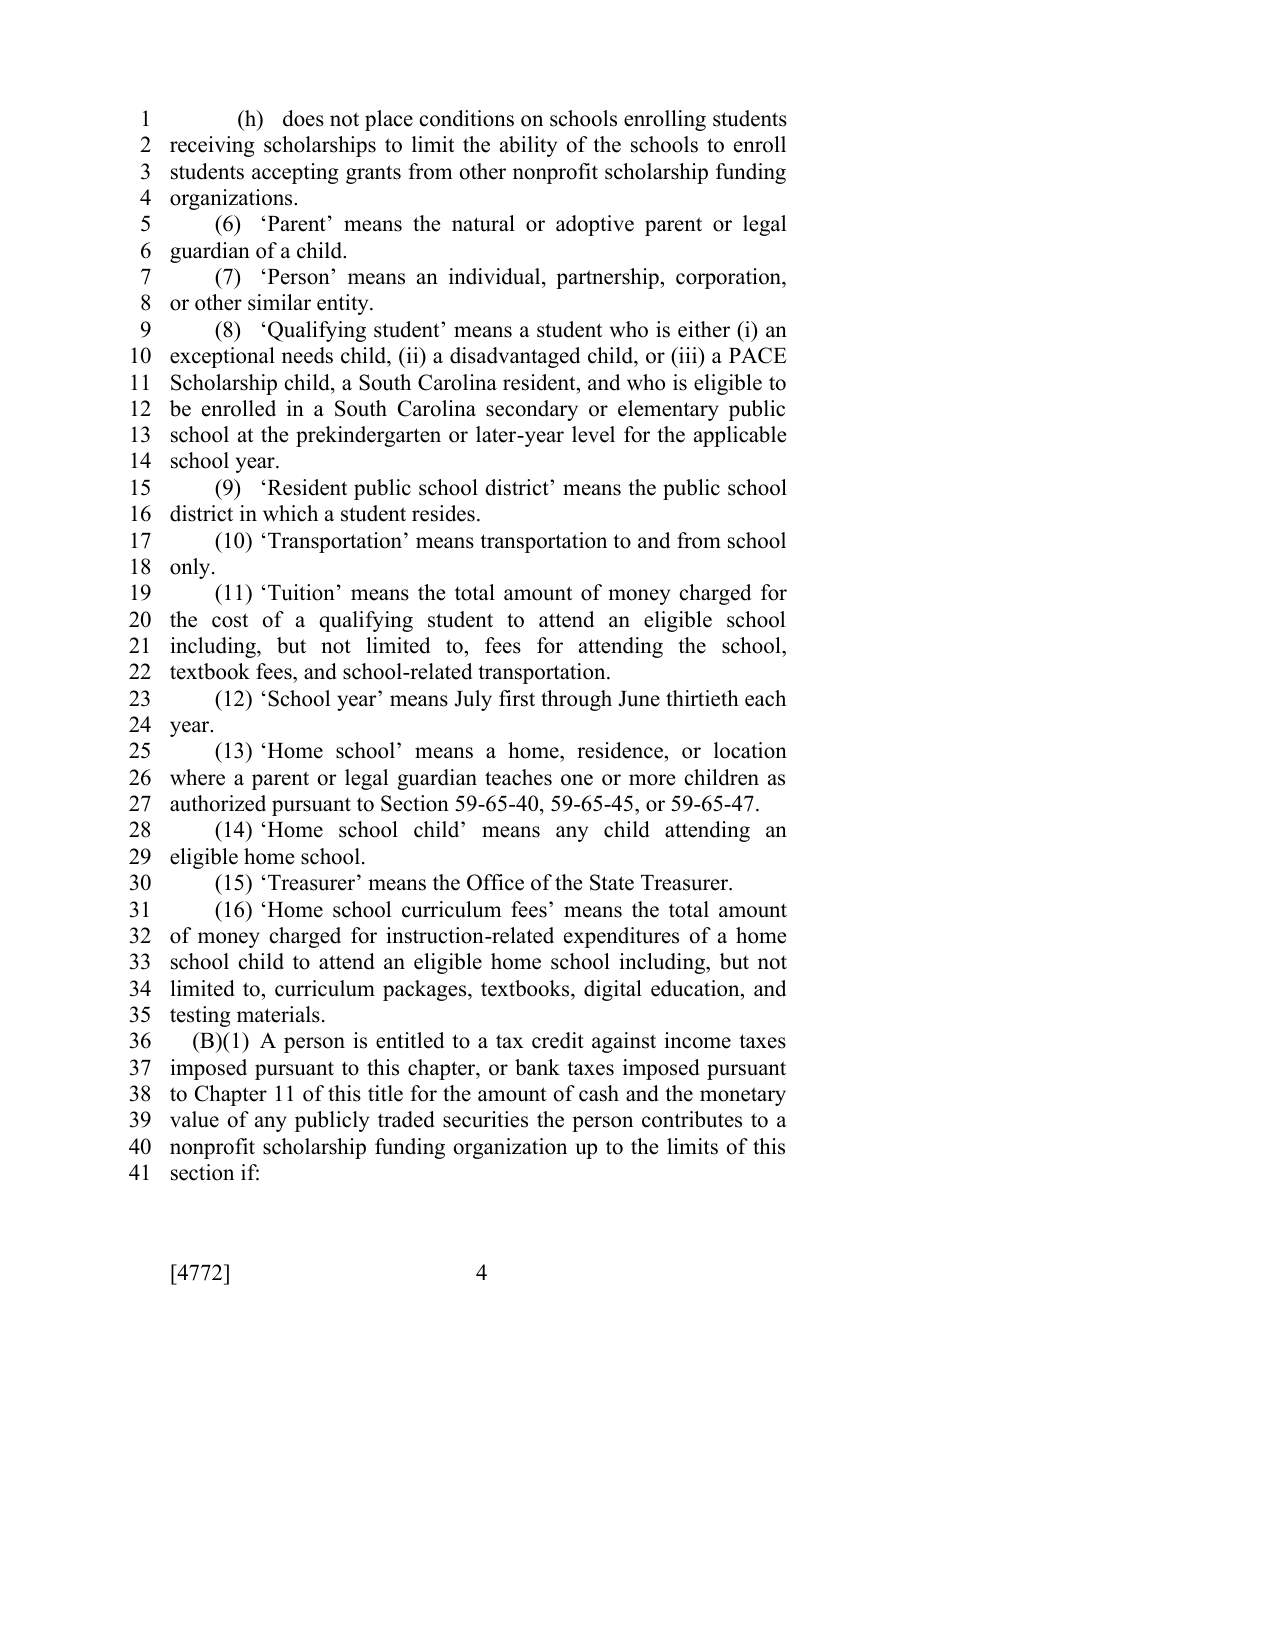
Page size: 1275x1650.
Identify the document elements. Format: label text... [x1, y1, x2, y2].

text (11) ‘Tuition’ means the total amount of money charged for the cost of a qualifying student to attend an eligible school including, but not limited to, fees for attending the school, textbook fees, and school-related transportation. [169, 579, 787, 685]
text (8) ‘Qualifying student’ means a student who is either (i) an exceptional needs child, (ii) a disadvantaged child, or (iii) a PACE Scholarship child, a South Carolina resident, and who is eligible to be enrolled in a South Carolina secondary or elementary public school at the prekindergarten or later-year level for the applicable school year. [169, 316, 787, 474]
text (9) ‘Resident public school district’ means the public school district in which a student resides. [169, 474, 787, 527]
text (B)(1) A person is entitled to a tax credit against income taxes imposed pursuant to this chapter, or bank taxes imposed pursuant to Chapter 11 of this title for the amount of cash and the monetary value of any publicly traded securities the person contributes to a nonprofit scholarship funding organization up to the limits of this section if: [169, 1027, 787, 1186]
text (13) ‘Home school’ means a home, residence, or location where a parent or legal guardian teaches one or more children as authorized pursuant to Section 59-65-40, 59-65-45, or 59-65-47. [169, 737, 787, 817]
text (16) ‘Home school curriculum fees’ means the total amount of money charged for instruction-related expenditures of a home school child to attend an eligible home school including, but not limited to, curriculum packages, textbooks, digital education, and testing materials. [169, 896, 787, 1027]
text (15) ‘Treasurer’ means the Office of the State Treasurer. [169, 869, 787, 896]
text (7) ‘Person’ means an individual, partnership, corporation, or other similar entity. [169, 263, 787, 316]
text (10) ‘Transportation’ means transportation to and from school only. [169, 527, 787, 579]
text (14) ‘Home school child’ means any child attending an eligible home school. [169, 817, 787, 869]
text (12) ‘School year’ means July first through June thirtieth each year. [169, 685, 787, 737]
text (6) ‘Parent’ means the natural or adoptive parent or legal guardian of a child. [169, 210, 787, 263]
text (h) does not place conditions on schools enrolling students receiving scholarships to limit the ability of the schools to enroll students accepting grants from other nonprofit scholarship funding organizations. [169, 105, 787, 210]
